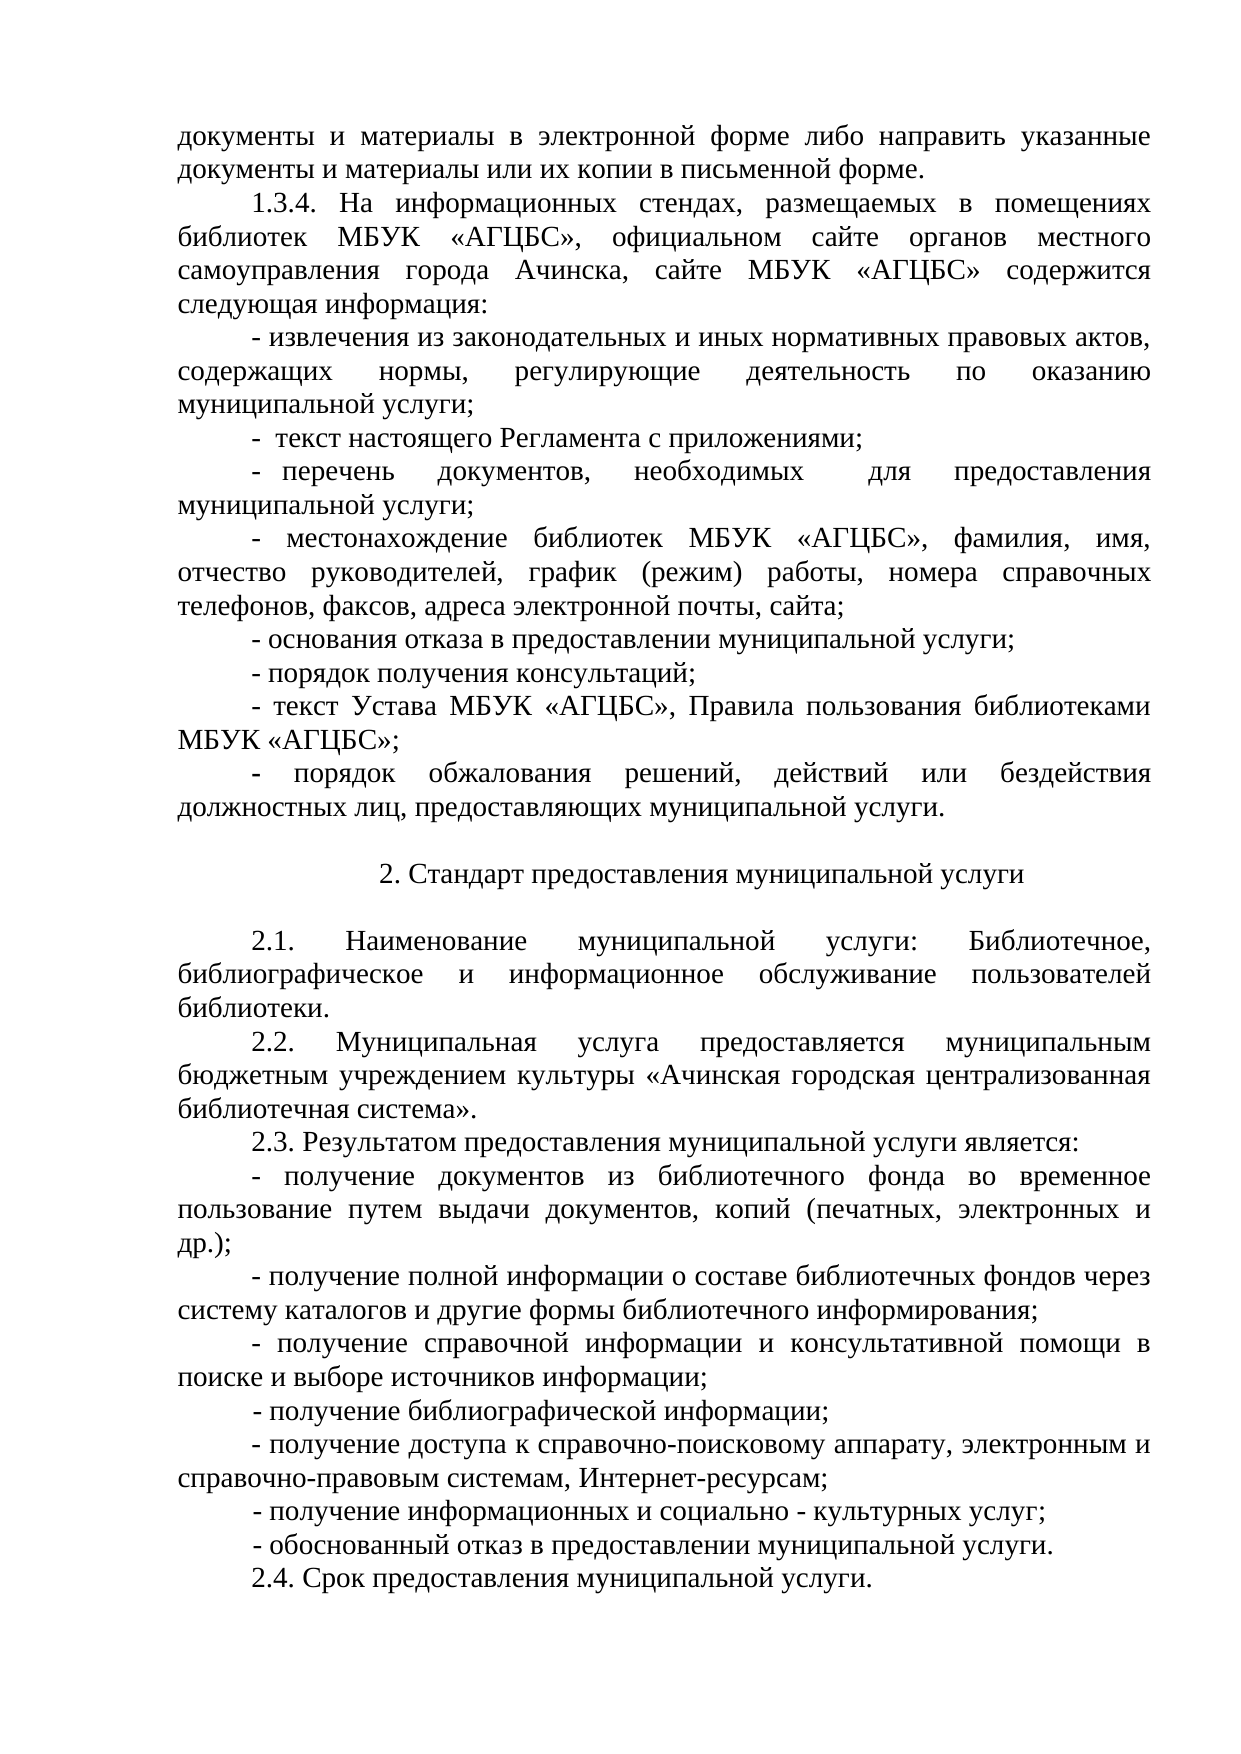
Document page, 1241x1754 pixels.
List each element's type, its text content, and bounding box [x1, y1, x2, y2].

text 2.2. Муниципальная услуга предоставляется муниципальным бюджетным учреждением культуры «Ачинская городская централизованная библиотечная система». [177, 1024, 1152, 1124]
list - получение документов из библиотечного фонда во временное пользование путем выдачи документов, копий (печатных, электронных и др.); [177, 1158, 1152, 1258]
list - получение информационных и социально - культурных услуг; [252, 1493, 1152, 1527]
text - перечень документов, необходимых для предоставления муниципальной услуги; [177, 453, 1152, 521]
text - текст настоящего Регламента с приложениями; [177, 420, 1152, 453]
list - обоснованный отказ в предоставлении муниципальной услуги. [252, 1527, 1152, 1560]
text - порядок получения консультаций; [177, 655, 1152, 688]
list - получение библиографической информации; [252, 1393, 1152, 1426]
text - основания отказа в предоставлении муниципальной услуги; [177, 621, 1152, 655]
list - получение доступа к справочно-поисковому аппарату, электронным и справочно-правовым системам, Интернет-ресурсам; [177, 1426, 1152, 1493]
text 2.3. Результатом предоставления муниципальной услуги является: [177, 1124, 1152, 1158]
text 2.4. Срок предоставления муниципальной услуги. [177, 1560, 1152, 1594]
text 2.1. Наименование муниципальной услуги: Библиотечное, библиографическое и информационное обслуживание пользователей библиотеки. [177, 923, 1152, 1024]
title - порядок обжалования решений, действий или бездействия должностных лиц, предоставляющих муниципальной услуги. [177, 755, 1152, 822]
list - получение полной информации о составе библиотечных фондов через систему каталогов и другие формы библиотечного информирования; [177, 1258, 1152, 1326]
text 1.3.4. На информационных стендах, размещаемых в помещениях библиотек МБУК «АГЦБС», официальном сайте органов местного самоуправления города Ачинска, сайте МБУК «АГЦБС» содержится следующая информация: [177, 185, 1152, 319]
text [177, 118, 1152, 185]
text - текст Устава МБУК «АГЦБС», Правила пользования библиотеками МБУК «АГЦБС»; [177, 688, 1152, 755]
text - извлечения из законодательных и иных нормативных правовых актов, содержащих нормы, регулирующие деятельность по оказанию муниципальной услуги; [177, 319, 1152, 420]
list 2. Стандарт предоставления муниципальной услуги [252, 856, 1152, 889]
text - местонахождение библиотек МБУК «АГЦБС», фамилия, имя, отчество руководителей, график (режим) работы, номера справочных телефонов, факсов, адреса электронной почты, сайта; [177, 521, 1152, 621]
list - получение справочной информации и консультативной помощи в поиске и выборе источников информации; [177, 1326, 1152, 1393]
